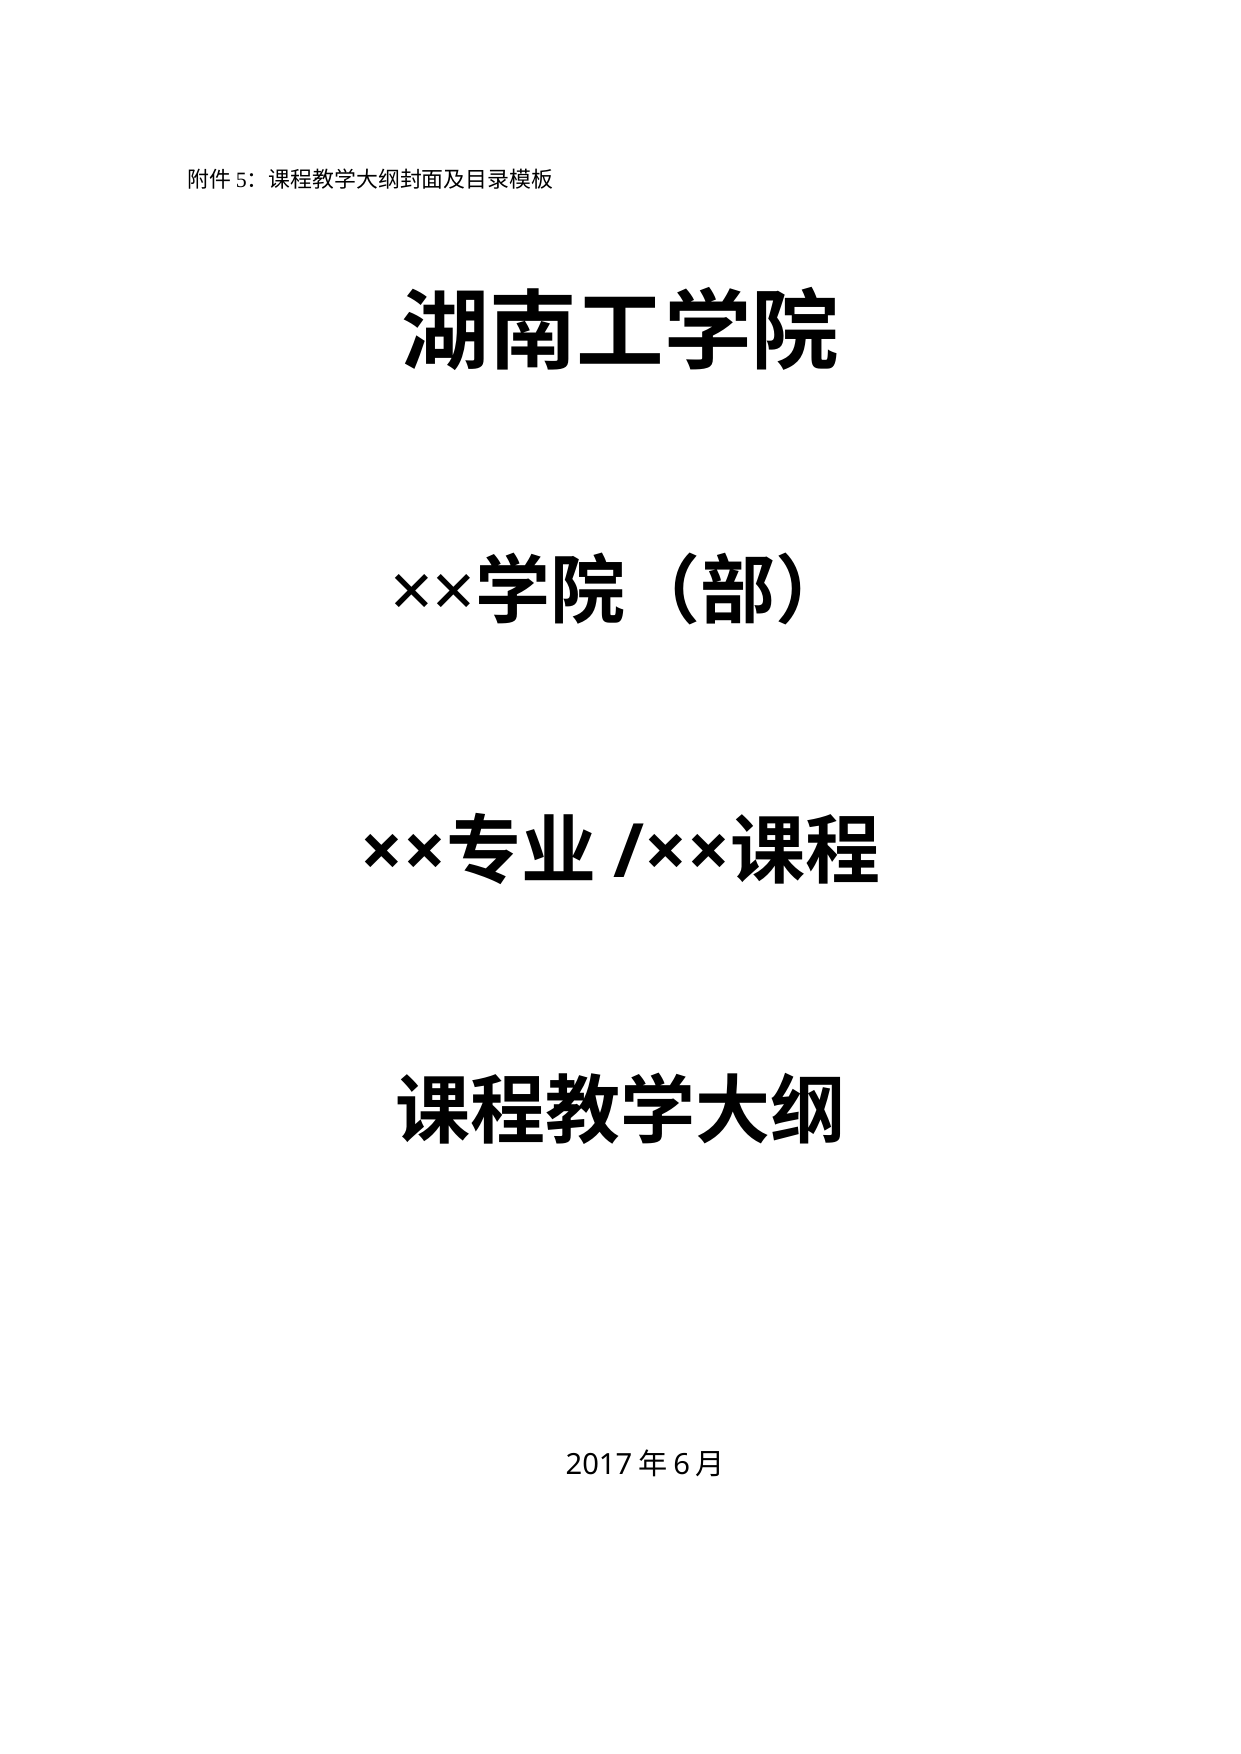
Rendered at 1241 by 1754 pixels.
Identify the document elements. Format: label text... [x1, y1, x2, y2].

text 湖南工学院 [187, 259, 1053, 389]
text ××学院（部） [187, 519, 1053, 649]
text ××专业 /××课程 [187, 779, 1053, 909]
text 2017年6月 [187, 1429, 1053, 1494]
text 课程教学大纲 [187, 1039, 1053, 1169]
text 附件5：课程教学大纲封面及目录模板 [187, 162, 1053, 194]
